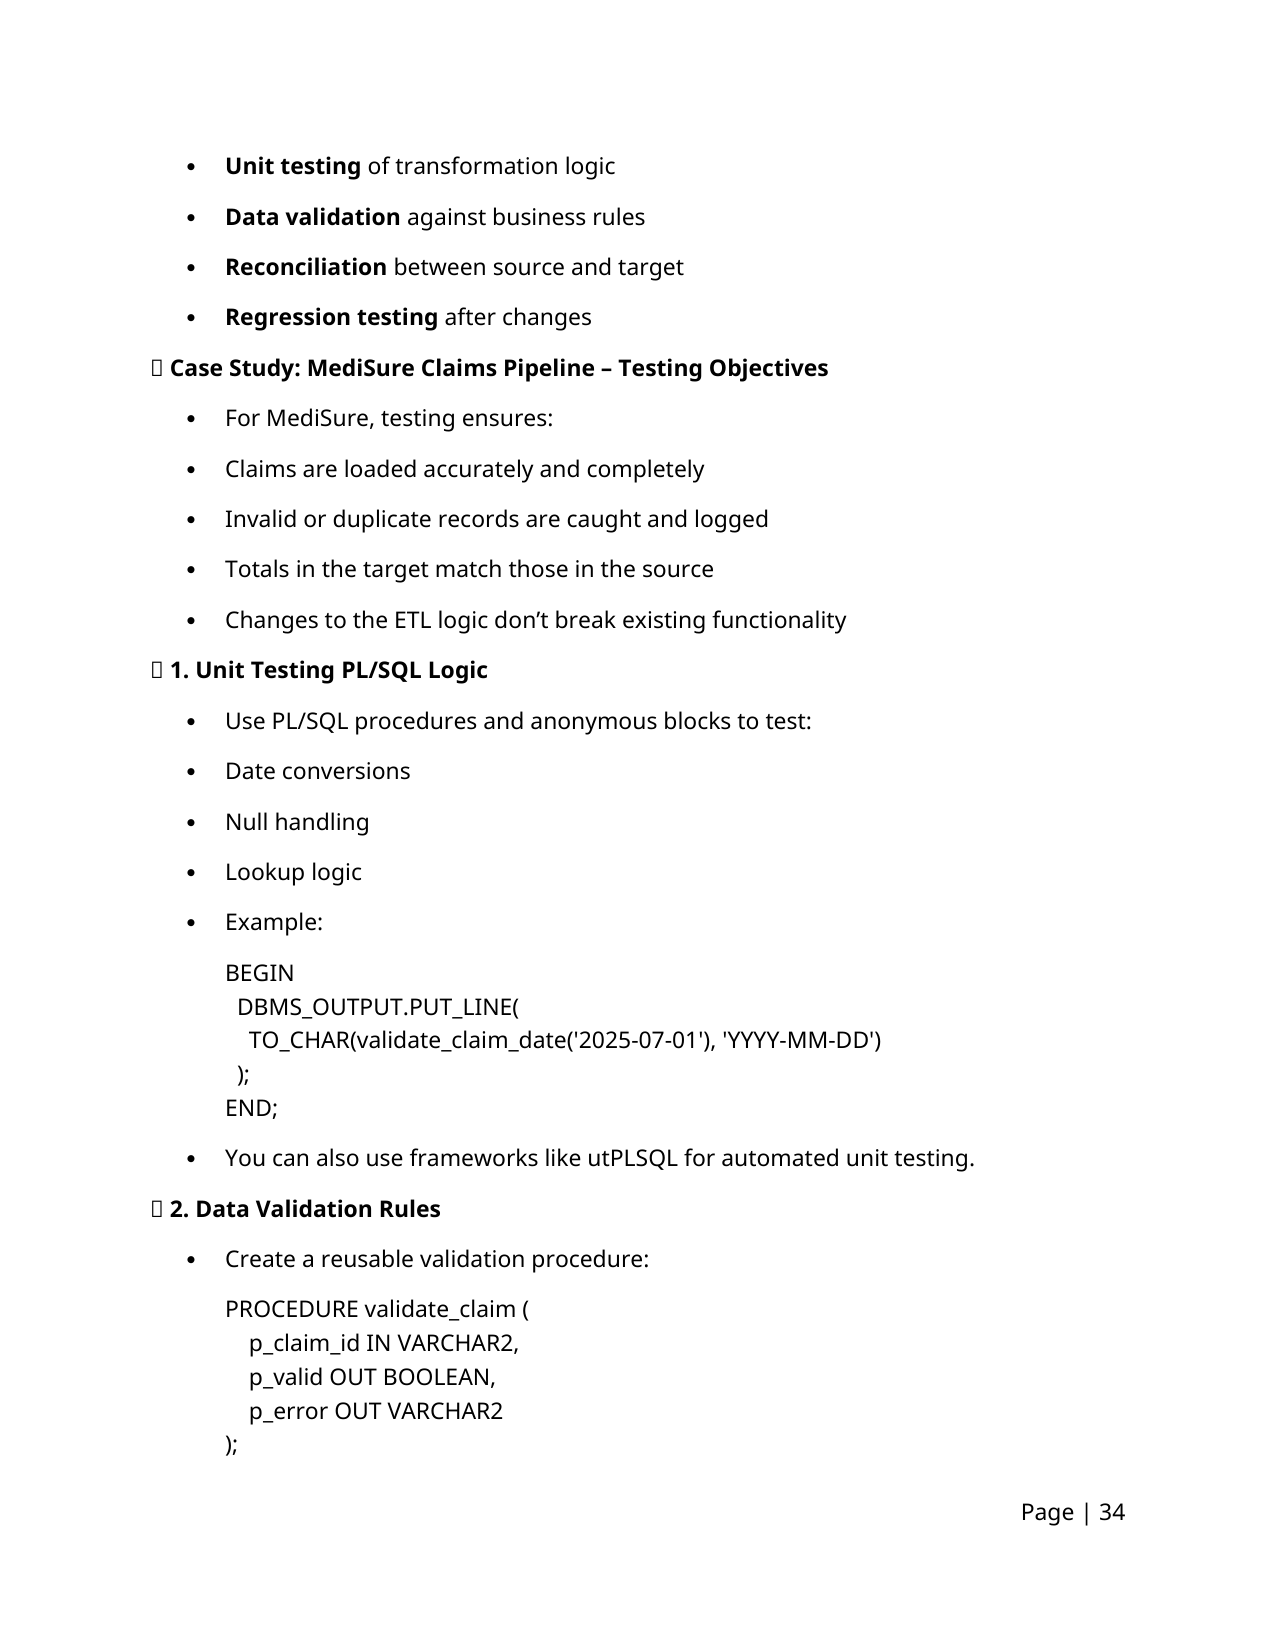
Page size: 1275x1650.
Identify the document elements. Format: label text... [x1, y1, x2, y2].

list You can also use frameworks like utPLSQL for automated unit testing. [187, 1142, 1125, 1173]
list Use PL/SQL procedures and anonymous blocks to test: [187, 704, 1125, 736]
list BEGIN [225, 957, 1125, 988]
list Example: [187, 906, 1125, 937]
list Date conversions [187, 755, 1125, 786]
list END; [225, 1092, 1125, 1123]
list Null handling [187, 805, 1125, 837]
list Reconciliation between source and target [187, 251, 1125, 282]
list For MediSure, testing ensures: [187, 402, 1125, 433]
list Regression testing after changes [187, 301, 1125, 332]
list Changes to the ETL logic don’t break existing functionality [187, 604, 1125, 635]
list PROCEDURE validate_claim ( [225, 1293, 1125, 1324]
list Totals in the target match those in the source [187, 553, 1125, 584]
list p_valid OUT BOOLEAN, [225, 1361, 1125, 1392]
list Claims are loaded accurately and completely [187, 452, 1125, 484]
list DBMS_OUTPUT.PUT_LINE( [225, 990, 1125, 1022]
list Create a reusable validation procedure: [187, 1243, 1125, 1274]
text 🏥 Case Study: MediSure Claims Pipeline – Testing Objectives [150, 352, 1125, 383]
text 🧱 2. Data Validation Rules [150, 1192, 1125, 1224]
list p_error OUT VARCHAR2 [225, 1394, 1125, 1426]
text 🧱 1. Unit Testing PL/SQL Logic [150, 654, 1125, 685]
list ); [225, 1058, 1125, 1089]
list Unit testing of transformation logic [187, 150, 1125, 181]
list Invalid or duplicate records are caught and logged [187, 503, 1125, 534]
list p_claim_id IN VARCHAR2, [225, 1327, 1125, 1358]
list TO_CHAR(validate_claim_date('2025-07-01'), 'YYYY-MM-DD') [225, 1024, 1125, 1055]
list Data validation against business rules [187, 200, 1125, 232]
list ); [225, 1428, 1125, 1459]
list Lookup logic [187, 856, 1125, 887]
